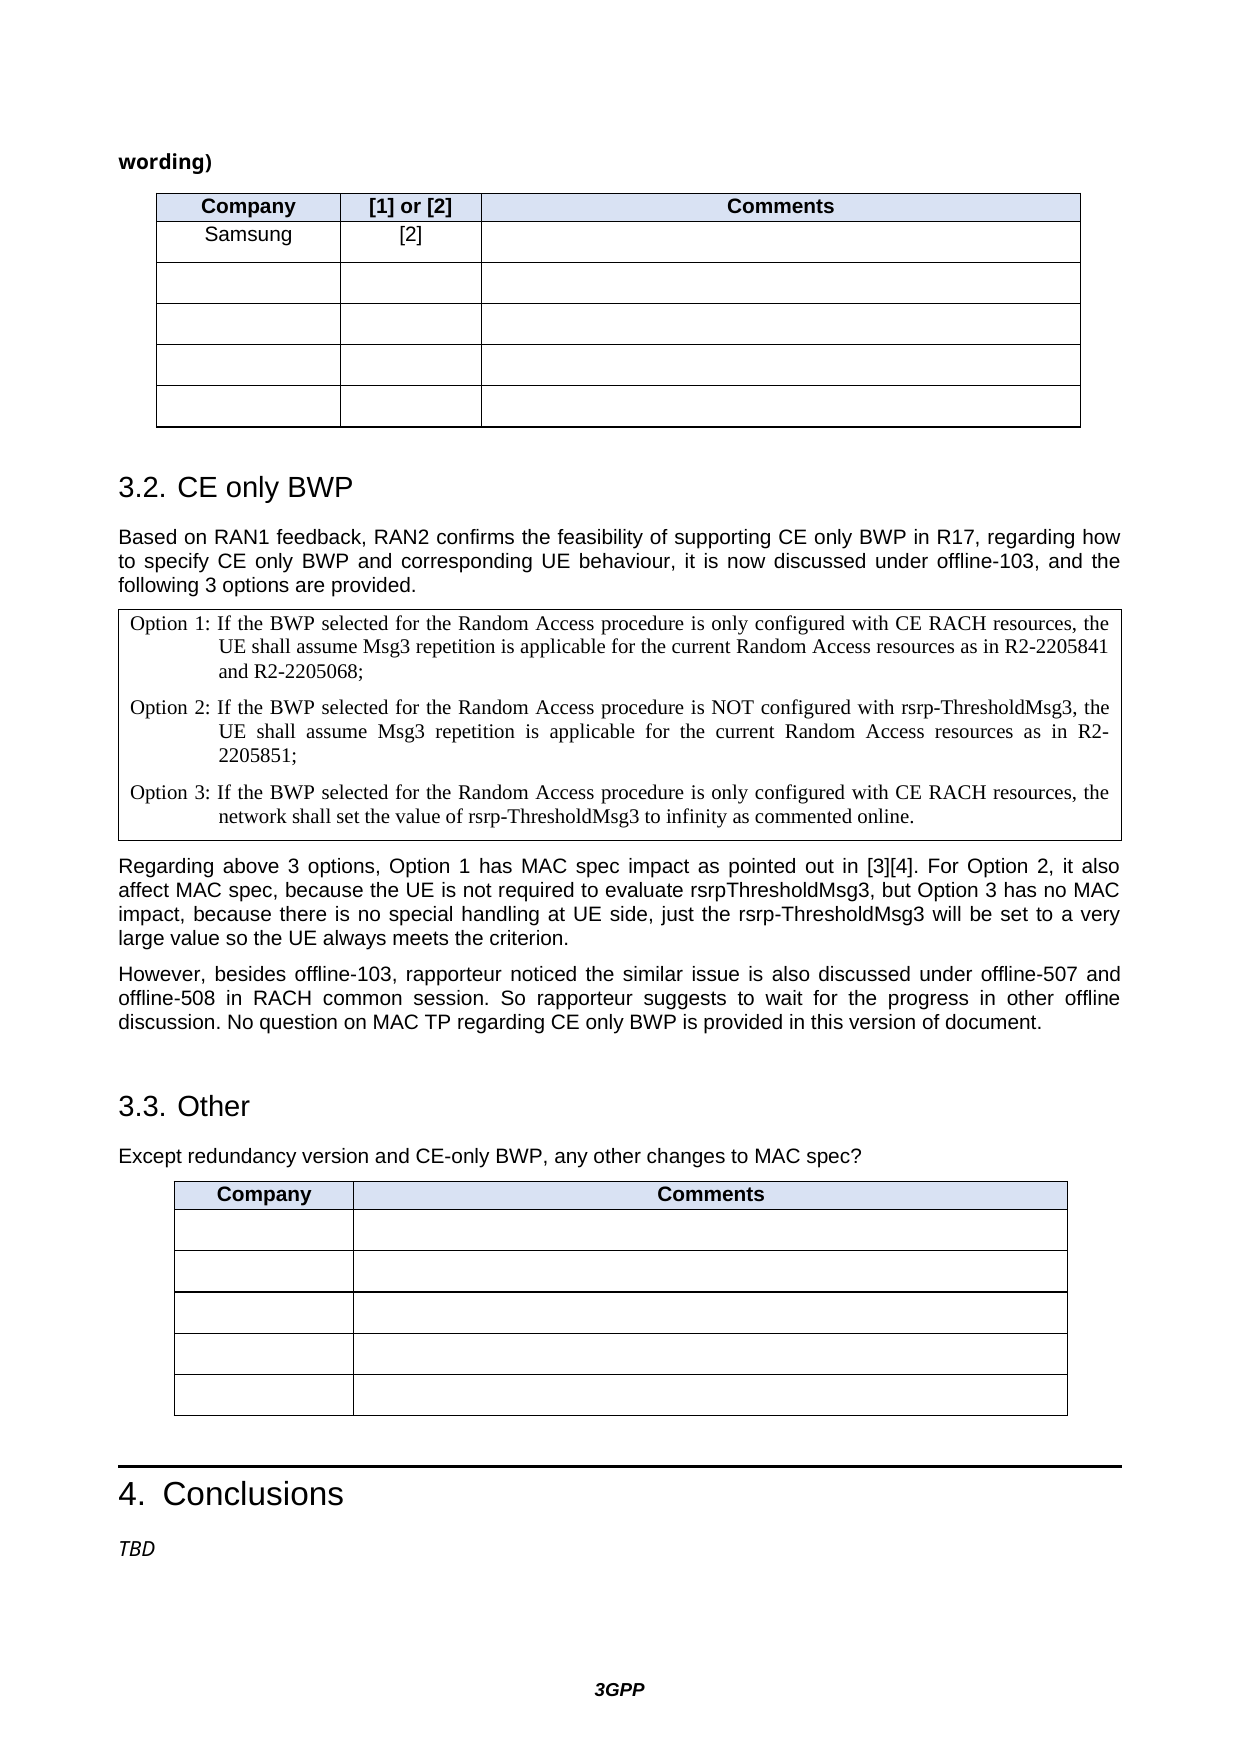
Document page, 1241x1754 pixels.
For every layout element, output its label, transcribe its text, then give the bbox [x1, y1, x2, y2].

text Regarding above 3 options, Option 1 has MAC spec impact as pointed out in [3][4]. For Option 2, it also affect MAC spec, because the UE is not required to evaluate rsrpThresholdMsg3, but Option 3 has no MAC impact, because there is no special handling at UE side, just the rsrp-ThresholdMsg3 will be set to a very large value so the UE always meets the criterion. [118, 854, 1122, 950]
table_cell [341, 345, 481, 385]
table_cell [157, 304, 340, 344]
table_cell [175, 1334, 353, 1373]
table_cell [482, 304, 1080, 344]
text Except redundancy version and CE-only BWP, any other changes to MAC spec? [118, 1144, 1122, 1168]
table_header Option 1: If the BWP selected for the Random Access procedure is only configured with CE RACH resources, the UE shall assume Msg3 repetition is applicable for the current Random Access resources as in R2-2205841 and R2-2205068; Option 2: If the BWP selected for the Random Access procedure is NOT configured with rsrp-ThresholdMsg3, the UE shall assume Msg3 repetition is applicable for the current Random Access resources as in R2-2205851; Option 3: If the BWP selected for the Random Access procedure is only configured with CE RACH resources, the network shall set the value of rsrp-ThresholdMsg3 to infinity as commented online. [119, 610, 1121, 840]
table_cell [175, 1293, 353, 1332]
table_cell [341, 304, 481, 344]
table_cell [157, 386, 340, 426]
table_cell [157, 345, 340, 385]
text However, besides offline-103, rapporteur noticed the similar issue is also discussed under offline-507 and offline-508 in RACH common session. So rapporteur suggests to wait for the progress in other offline discussion. No question on MAC TP regarding CE only BWP is provided in this version of document. [118, 962, 1122, 1034]
table_header Comments [354, 1182, 1067, 1209]
text Based on RAN1 feedback, RAN2 confirms the feasibility of supporting CE only BWP in R17, regarding how to specify CE only BWP and corresponding UE behaviour, it is now discussed under offline-103, and the following 3 options are provided. [118, 525, 1122, 597]
table_cell [354, 1210, 1067, 1250]
table_cell [341, 263, 481, 303]
table_cell [482, 263, 1080, 303]
table_cell [354, 1375, 1067, 1414]
table_cell [157, 263, 340, 303]
text TBD [118, 1534, 1122, 1562]
subtitle Other [118, 1089, 1122, 1123]
table_cell [354, 1293, 1067, 1332]
table_cell [482, 345, 1080, 385]
table_cell Samsung [157, 222, 340, 262]
subtitle CE only BWP [118, 470, 1122, 504]
table_header Comments [482, 194, 1080, 221]
table_cell [482, 222, 1080, 262]
subtitle Conclusions [118, 1468, 1122, 1512]
table_cell [354, 1251, 1067, 1291]
table_cell [341, 386, 481, 426]
table_cell [482, 386, 1080, 426]
table_cell [2] [341, 222, 481, 262]
table_header Company [157, 194, 340, 221]
table_header Company [175, 1182, 353, 1209]
table_cell [354, 1334, 1067, 1373]
table_cell [175, 1251, 353, 1291]
table_cell [175, 1375, 353, 1414]
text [118, 147, 1122, 176]
table_cell [175, 1210, 353, 1250]
table_header [1] or [2] [341, 194, 481, 221]
